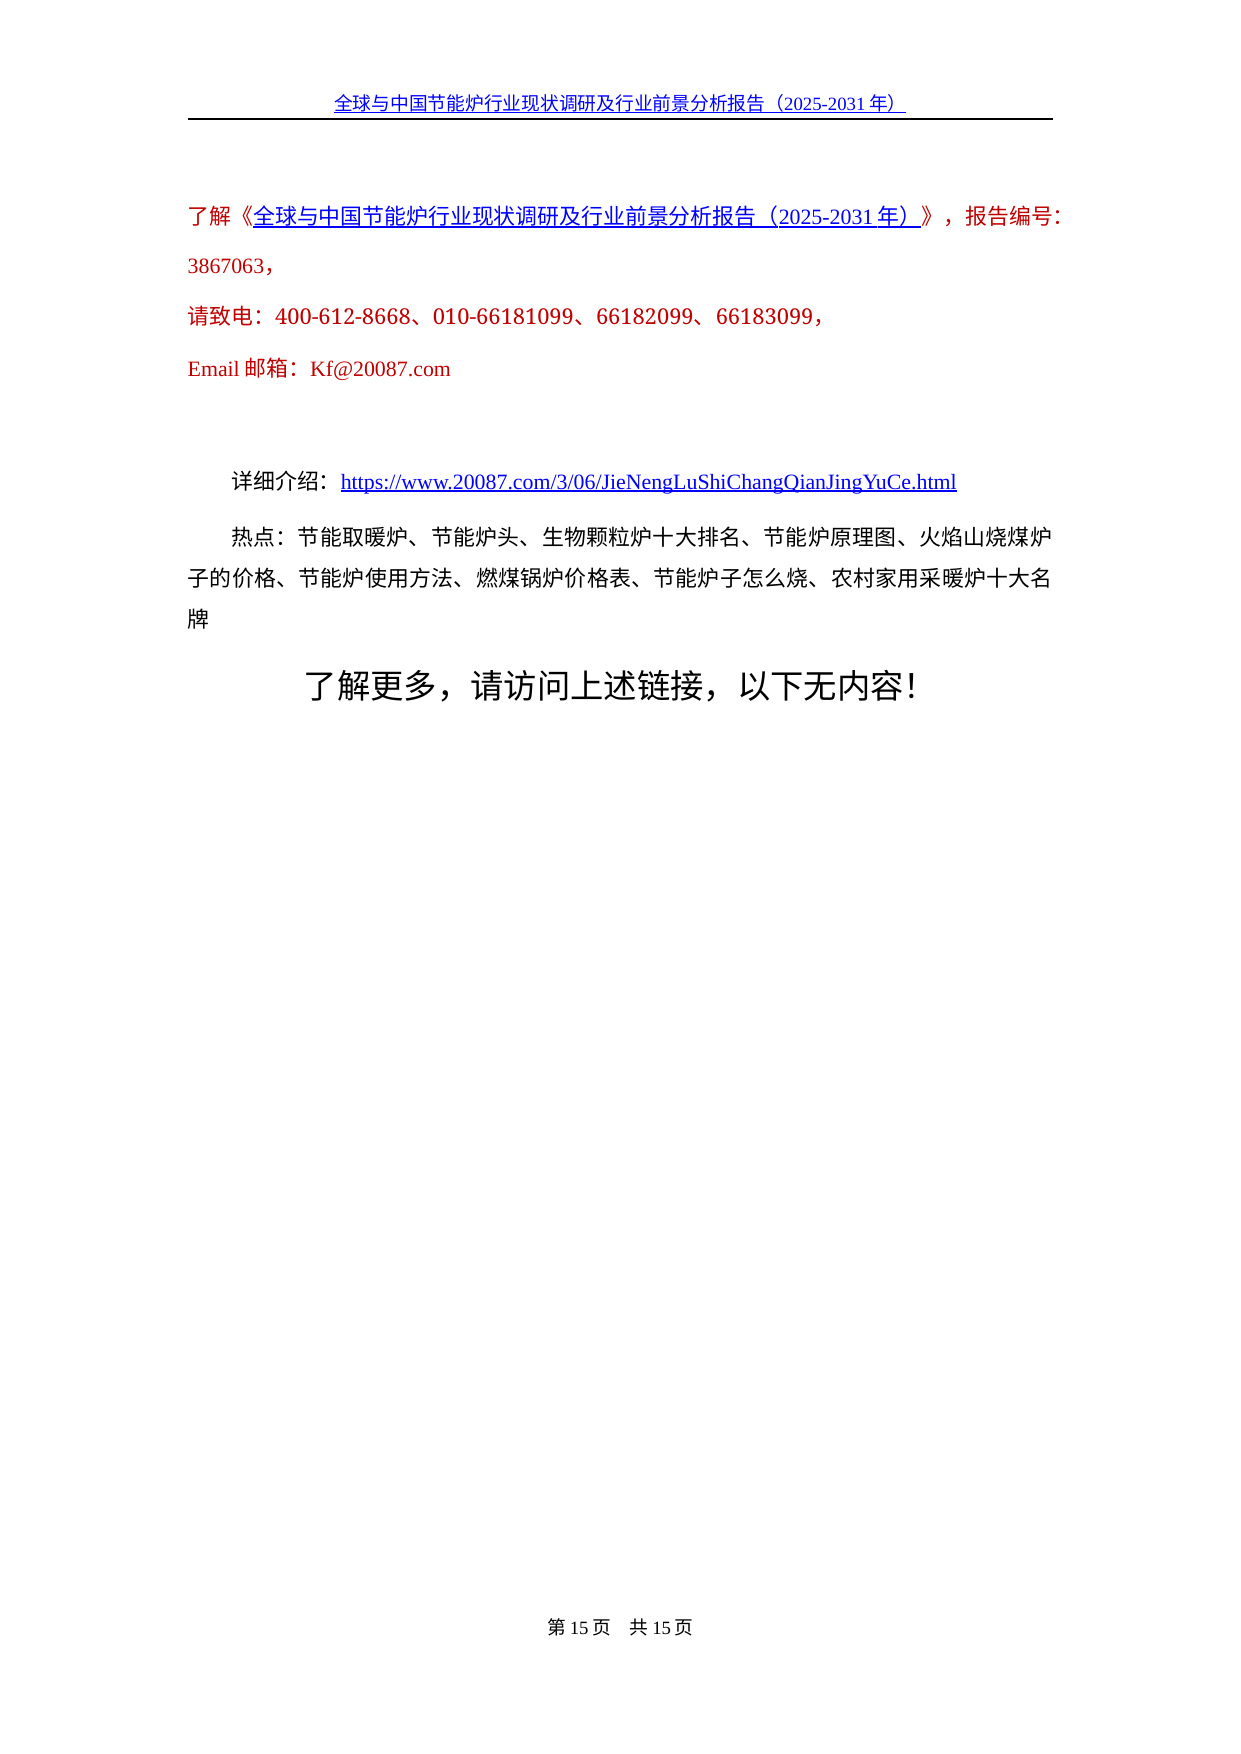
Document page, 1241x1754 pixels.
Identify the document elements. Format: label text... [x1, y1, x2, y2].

text 热点：节能取暖炉、节能炉头、生物颗粒炉十大排名、节能炉原理图、火焰山烧煤炉子的价格、节能炉使用方法、燃煤锅炉价格表、节能炉子怎么烧、农村家用采暖炉十大名牌 [187, 520, 1053, 634]
text 详细介绍：https://www.20087.com/3/06/JieNengLuShiChangQianJingYuCe.html [187, 463, 1053, 496]
text Email邮箱：Kf@20087.com [187, 350, 1053, 383]
text 了解《全球与中国节能炉行业现状调研及行业前景分析报告（2025-2031年）》，报告编号：3867063， [187, 198, 1053, 280]
title 了解更多，请访问上述链接，以下无内容！ [187, 651, 1053, 716]
text 请致电：400-612-8668、010-66181099、66182099、66183099， [187, 299, 1053, 331]
